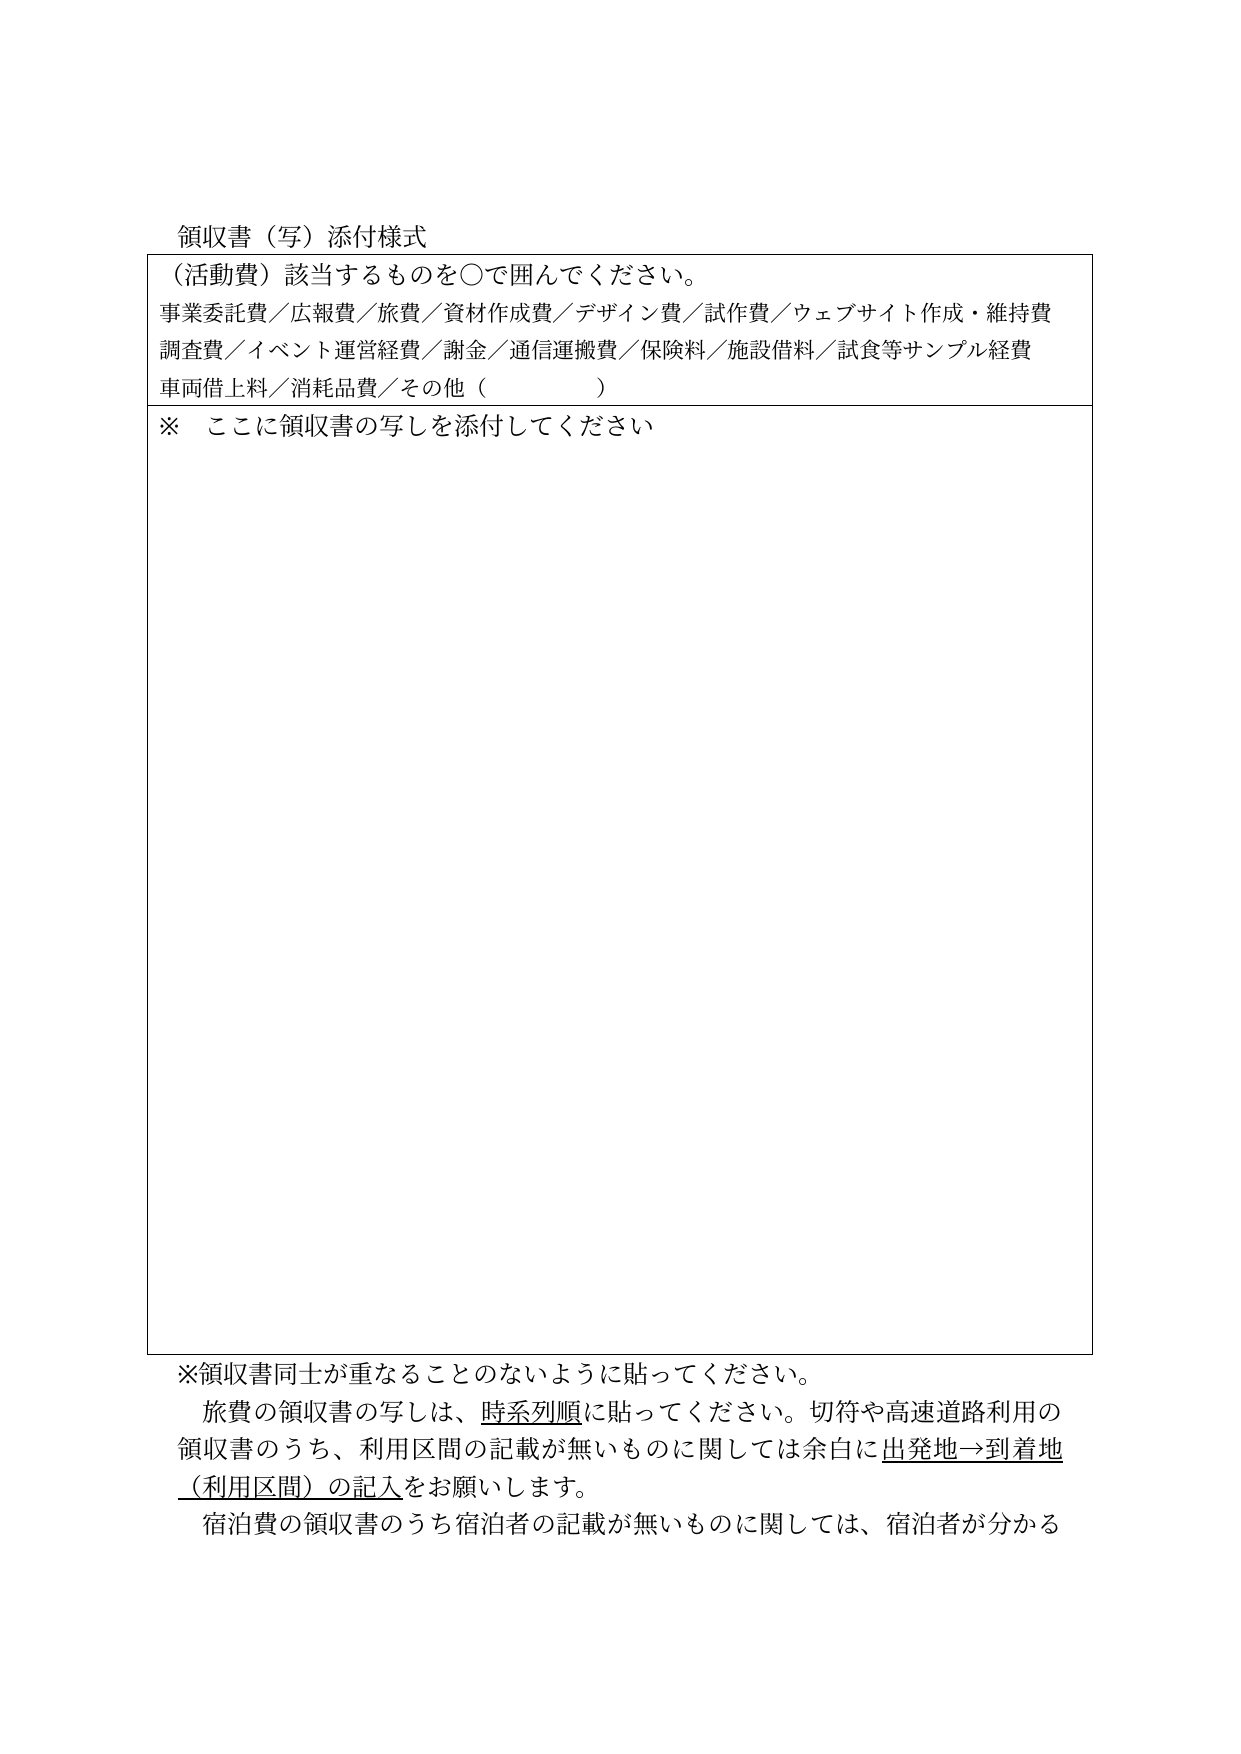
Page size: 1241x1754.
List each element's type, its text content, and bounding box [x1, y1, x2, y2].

text ※領収書同士が重なることのないように貼ってください。 [177, 1355, 1063, 1392]
table_header （活動費）該当するものを○で囲んでください。 事業委託費／広報費／旅費／資材作成費／デザイン費／試作費／ウェブサイト作成・維持費 調査費／イベント運営経費／謝金／通信運搬費／保険料／施設借料／試食等サンプル経費 車両借上料／消耗品費／その他（ ） [148, 255, 1092, 405]
text 領収書（写）添付様式 [177, 217, 1063, 254]
text 旅費の領収書の写しは、時系列順に貼ってください。切符や高速道路利用の領収書のうち、利用区間の記載が無いものに関しては余白に出発地→到着地（利用区間）の記入をお願いします。 [177, 1392, 1063, 1504]
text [177, 1504, 1063, 1542]
table_cell ※ ここに領収書の写しを添付してください [148, 406, 1092, 1353]
